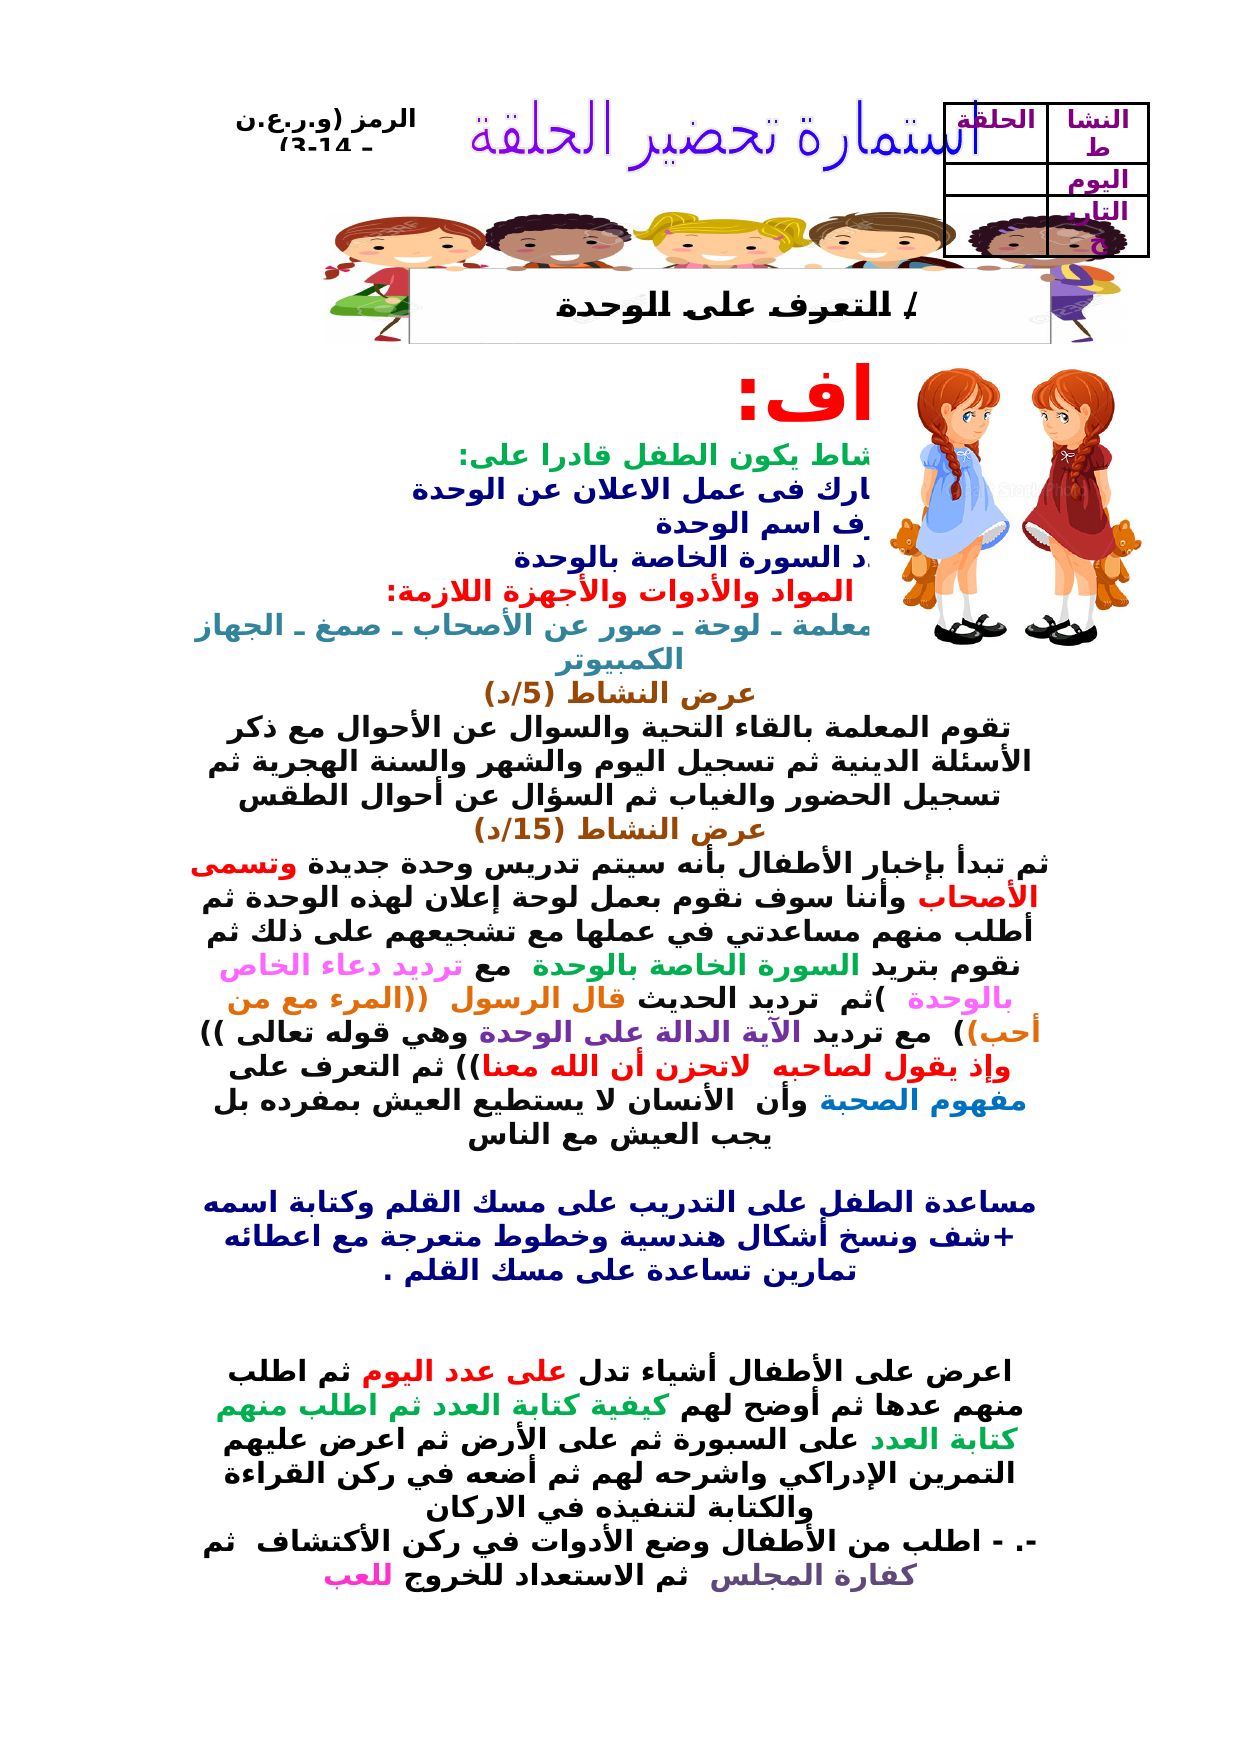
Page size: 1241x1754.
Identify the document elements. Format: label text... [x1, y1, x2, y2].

text الأطفال ـ المعلمة ـ لوحة ـ صور عن الأصحاب ـ صمغ ـ الجهاز الكمبيوتر [187, 608, 1053, 676]
text -. - اطلب من الأطفال وضع الأدوات في ركن الأكتشاف ثم كفارة المجلس ثم الاستعداد للخروج للعب [187, 1524, 1053, 1592]
text تقوم المعلمة بالقاء التحية والسوال عن الأحوال مع ذكر الأسئلة الدينية ثم تسجيل اليوم والشهر والسنة الهجرية ثم تسجيل الحضور والغياب ثم السؤال عن أحوال الطقس [187, 710, 1053, 812]
table_header النشاط [1049, 105, 1147, 162]
list أن يعرف اسم الوحدة [187, 506, 869, 540]
text اعرض على الأطفال أشياء تدل على عدد اليوم ثم اطلب منهم عدها ثم أوضح لهم كيفية كتابة العدد ثم اطلب منهم كتابة العدد على السبورة ثم على الأرض ثم اعرض عليهم التمرين الإدراكي واشرحه لهم ثم أضعه في ركن القراءة والكتابة لتنفيذه في الاركان [187, 1354, 1053, 1524]
table_cell [946, 197, 1046, 255]
text المواد والأدوات والأجهزة اللازمة: [187, 574, 869, 608]
list أن يردد السورة الخاصة بالوحدة [187, 540, 869, 574]
text في نهاية النشاط يكون الطفل قادرا على: [187, 438, 869, 472]
table_cell اليوم [1049, 165, 1147, 194]
picture [322, 212, 1128, 344]
table_cell التاريخ [1049, 197, 1147, 255]
text ثم تبدأ بإخبار الأطفال بأنه سيتم تدريس وحدة جديدة وتسمى الأصحاب وأننا سوف نقوم بعمل لوحة إعلان لهذه الوحدة ثم أطلب منهم مساعدتي في عملها مع تشجيعهم على ذلك ثم نقوم بتريد السورة الخاصة بالوحدة مع ترديد دعاء الخاص بالوحدة )ثم ترديد الحديث قال الرسول ((المرء مع من أحب)) مع ترديد الآية الدالة على الوحدة وهي قوله تعالى )) وإذ يقول لصاحبه لاتحزن أن الله معنا)) ثم التعرف على مفهوم الصحبة وأن الأنسان لا يستطيع العيش بمفرده بل يجب العيش مع الناس [187, 846, 1053, 1152]
table_header الحلقة [946, 105, 1046, 162]
text عرض النشاط (5/د) [187, 676, 1053, 710]
text مساعدة الطفل على التدريب على مسك القلم وكتابة اسمه +شف ونسخ أشكال هندسية وخطوط متعرجة مع اعطائه تمارين تساعدة على مسك القلم . [187, 1185, 1053, 1287]
table_cell [946, 165, 1046, 194]
picture [869, 360, 1162, 653]
list ان يشارك فى عمل الاعلان عن الوحدة [187, 472, 869, 506]
text عرض النشاط (15/د) [187, 812, 1053, 846]
text الاهداف: [187, 351, 1053, 438]
